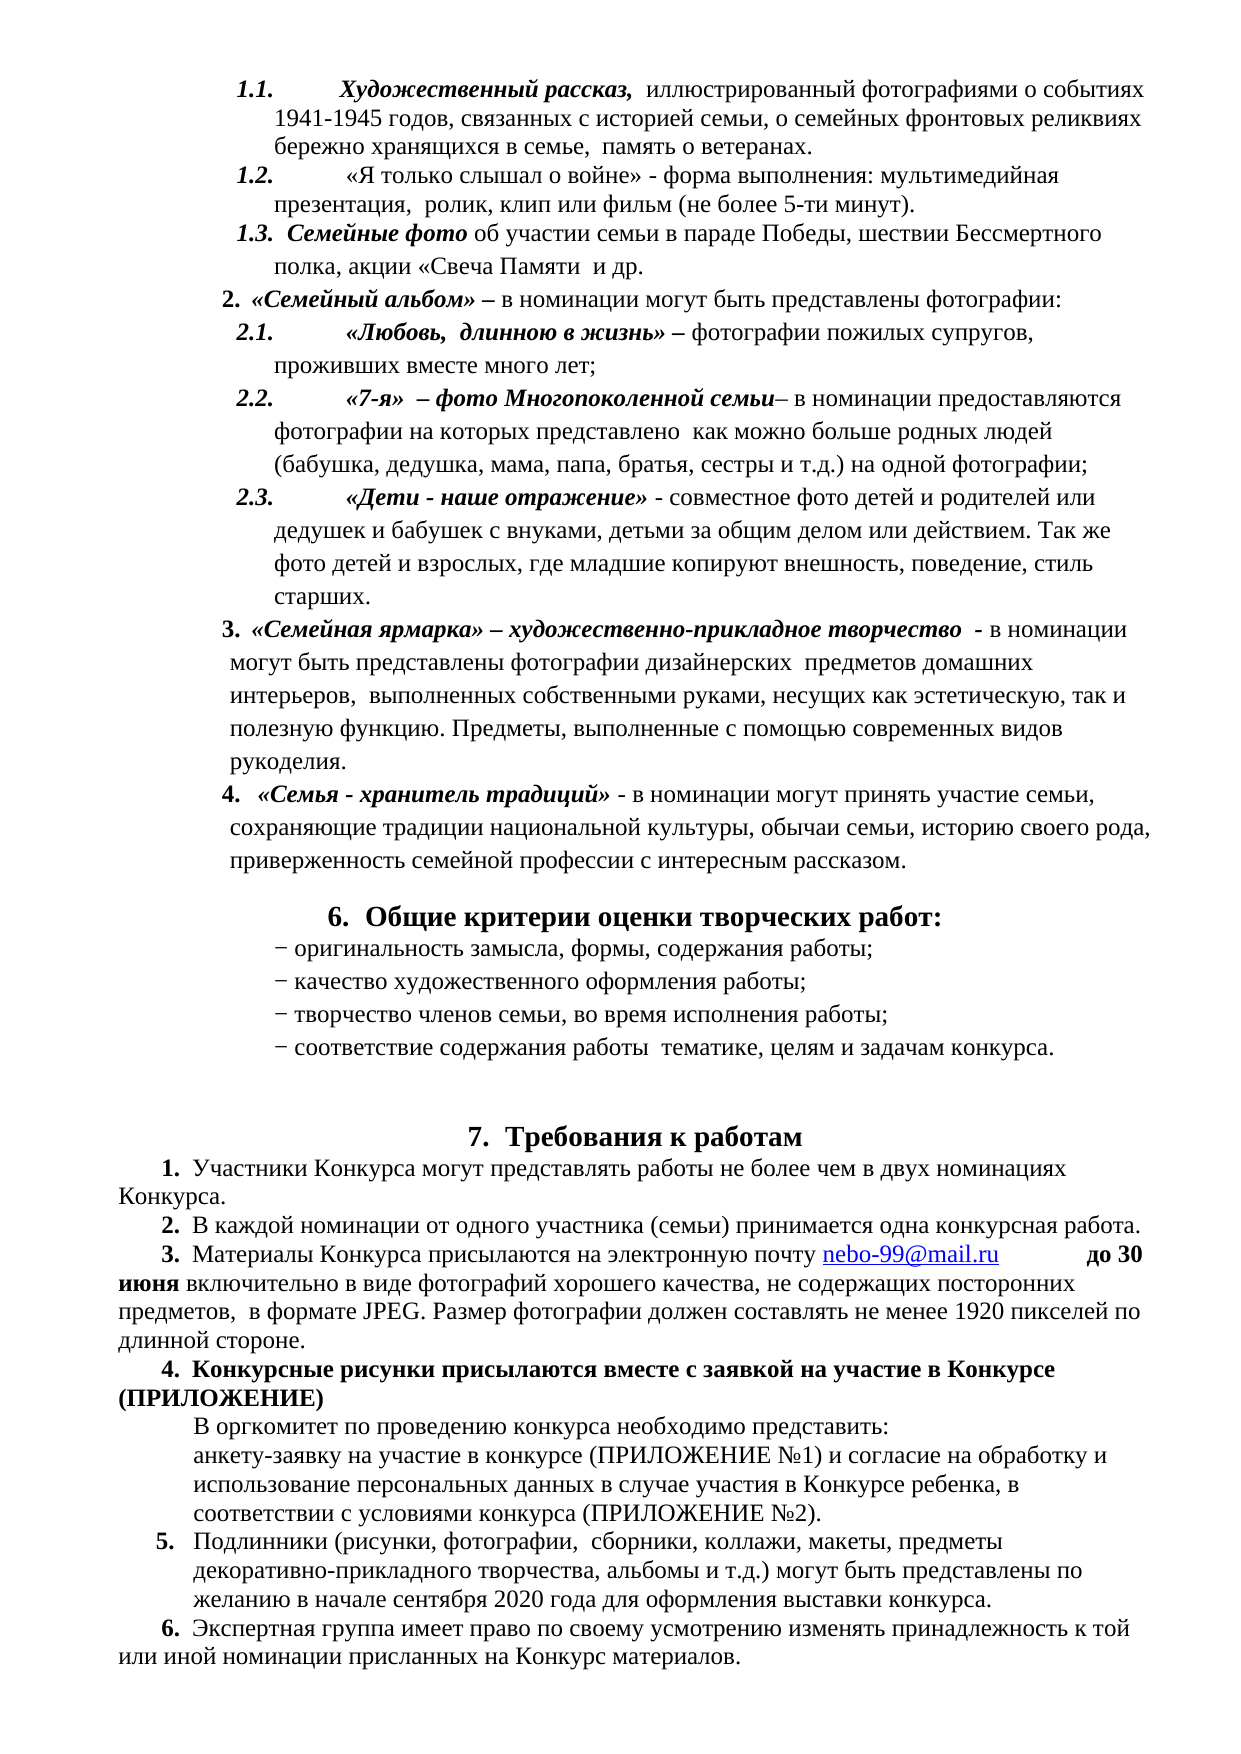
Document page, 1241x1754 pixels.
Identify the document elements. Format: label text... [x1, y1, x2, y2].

list «Семейный альбом» – в номинации могут быть представлены фотографии: [222, 284, 1152, 313]
list − творчество членов семьи, во время исполнения работы; [274, 999, 1152, 1027]
list «Я только слышал о войне» - форма выполнения: мультимедийная презентация, ролик, клип или фильм (не более 5-ти минут). [236, 160, 1152, 218]
list − оригинальность замысла, формы, содержания работы; [274, 933, 1152, 961]
list Материалы Конкурса присылаются на электронную почту nebo-99@mail.ru до 30 июня включительно в виде фотографий хорошего качества, не содержащих посторонних предметов, в формате JPEG. Размер фотографии должен составлять не менее 1920 пикселей по длинной стороне. [118, 1239, 1152, 1354]
list «Семейная ярмарка» – художественно-прикладное творчество - в номинации могут быть представлены фотографии дизайнерских предметов домашних интерьеров, выполненных собственными руками, несущих как эстетическую, так и полезную функцию. Предметы, выполненные с помощью современных видов рукоделия. [222, 614, 1152, 775]
list Общие критерии оценки творческих работ: [118, 899, 1152, 933]
text использование персональных данных в случае участия в Конкурсе ребенка, в соответствии с условиями конкурса (ПРИЛОЖЕНИЕ №2). [193, 1469, 1152, 1526]
list Требования к работам [118, 1119, 1152, 1153]
text анкету-заявку на участие в конкурсе (ПРИЛОЖЕНИЕ №1) и согласие на обработку и [193, 1440, 1152, 1469]
list «Любовь, длинною в жизнь» – фотографии пожилых супругов, проживших вместе много лет; [236, 317, 1152, 379]
list В каждой номинации от одного участника (семьи) принимается одна конкурсная работа. [118, 1210, 1152, 1239]
text В оргкомитет по проведению конкурса необходимо представить: [193, 1411, 1152, 1440]
list Экспертная группа имеет право по своему усмотрению изменять принадлежность к той или иной номинации присланных на Конкурс материалов. [118, 1613, 1152, 1670]
list − качество художественного оформления работы; [274, 966, 1152, 994]
list Подлинники (рисунки, фотографии, сборники, коллажи, макеты, предметы декоративно-прикладного творчества, альбомы и т.д.) могут быть представлены по желанию в начале сентября 2020 года для оформления выставки конкурса. [156, 1526, 1152, 1613]
list «Семья - хранитель традиций» - в номинации могут принять участие семьи, сохраняющие традиции национальной культуры, обычаи семьи, историю своего рода, приверженность семейной профессии с интересным рассказом. [222, 779, 1152, 874]
list Участники Конкурса могут представлять работы не более чем в двух номинациях Конкурса. [118, 1153, 1152, 1210]
list «7-я» – фото Многопоколенной семьи– в номинации предоставляются фотографии на которых представлено как можно больше родных людей (бабушка, дедушка, мама, папа, братья, сестры и т.д.) на одной фотографии; [236, 383, 1152, 478]
list «Дети - наше отражение» - совместное фото детей и родителей или дедушек и бабушек с внуками, детьми за общим делом или действием. Так же фото детей и взрослых, где младшие копируют внешность, поведение, стиль старших. [236, 482, 1152, 610]
list Конкурсные рисунки присылаются вместе с заявкой на участие в Конкурсе (ПРИЛОЖЕНИЕ) [118, 1354, 1152, 1411]
list − соответствие содержания работы тематике, целям и задачам конкурса. [274, 1032, 1152, 1061]
list Художественный рассказ, иллюстрированный фотографиями о событиях 1941-1945 годов, связанных с историей семьи, о семейных фронтовых реликвиях бережно хранящихся в семье, память о ветеранах. [236, 74, 1152, 160]
list Семейные фото об участии семьи в параде Победы, шествии Бессмертного полка, акции «Свеча Памяти и др. [236, 218, 1152, 280]
